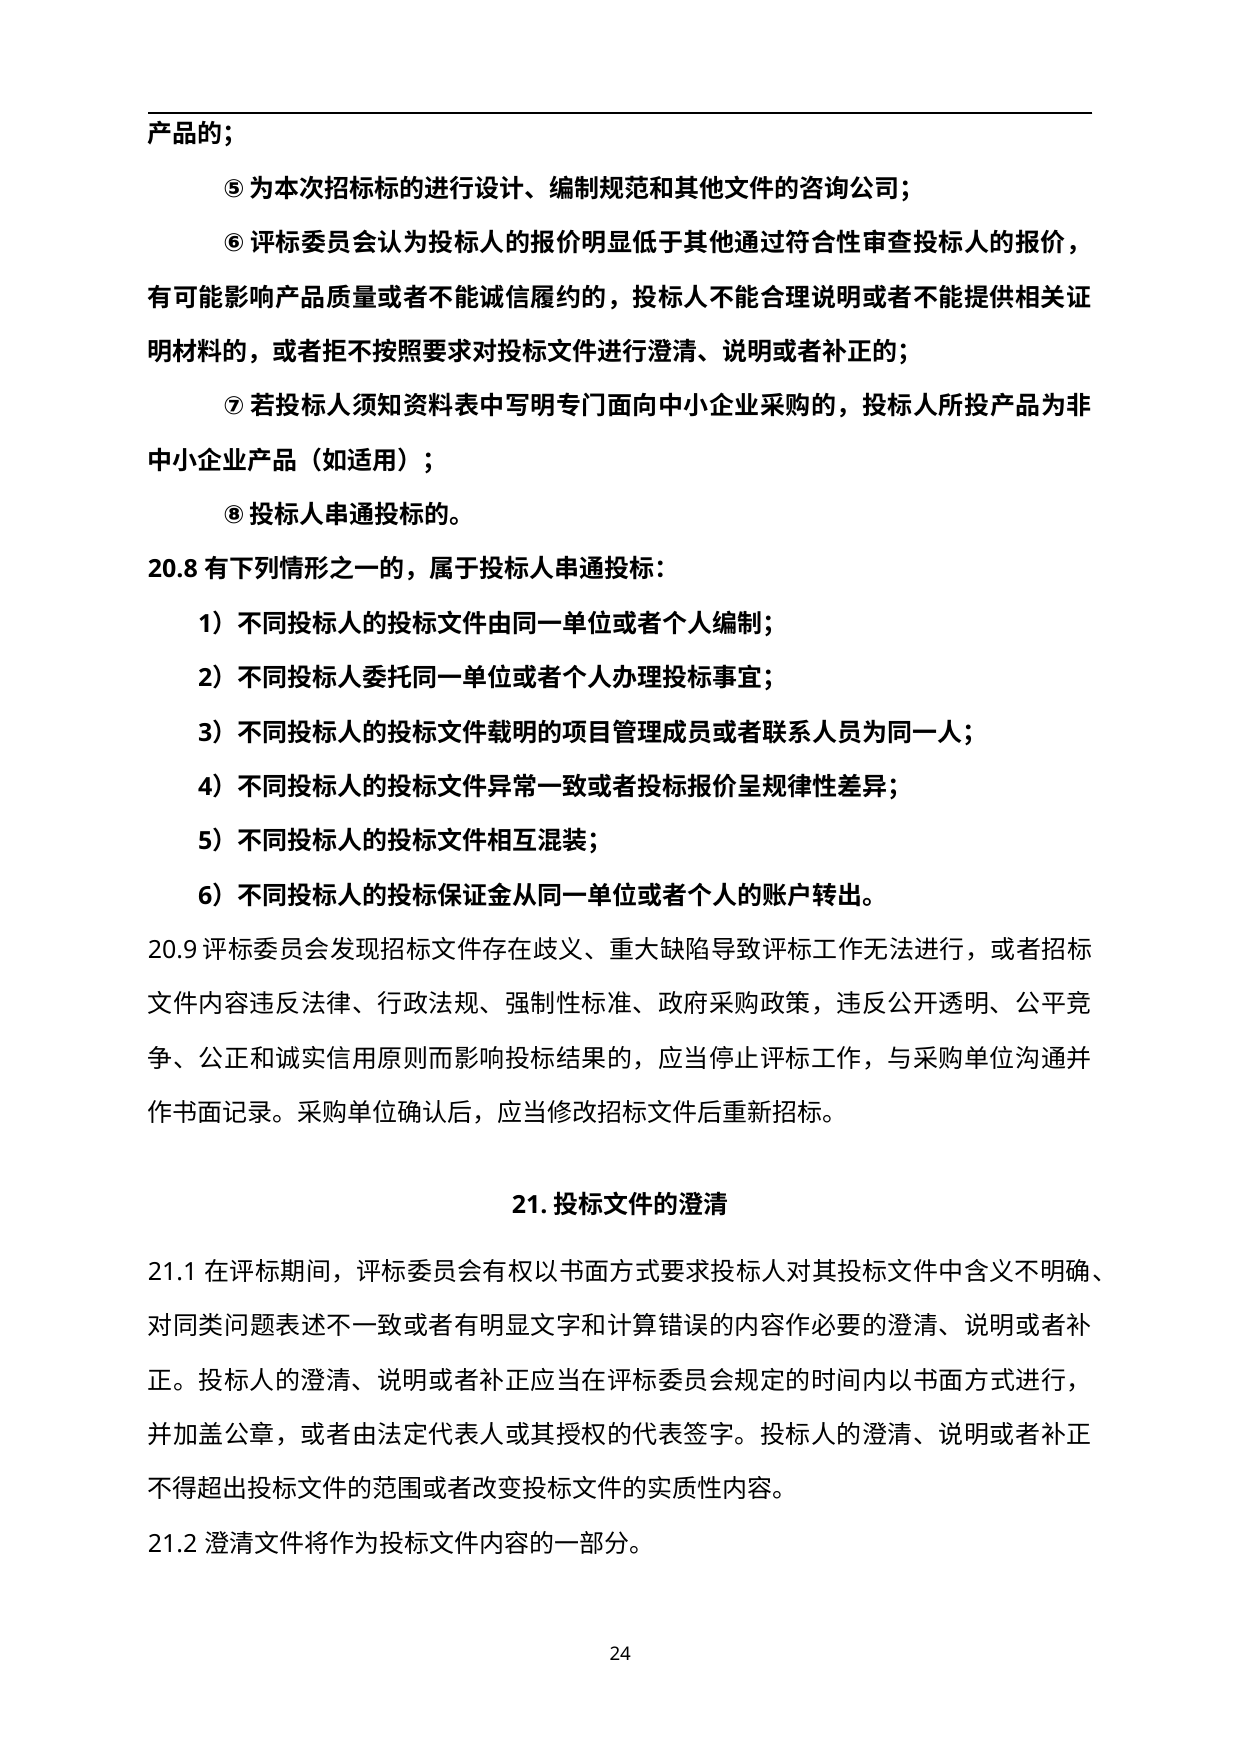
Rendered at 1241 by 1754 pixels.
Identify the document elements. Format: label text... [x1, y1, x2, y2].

text ⑧投标人串通投标的。 [148, 494, 1092, 531]
text ⑤为本次招标标的进行设计、编制规范和其他文件的咨询公司； [148, 168, 1092, 204]
text 20.8 有下列情形之一的，属于投标人串通投标： [148, 549, 1092, 585]
subtitle 21. 投标文件的澄清 [148, 1184, 1092, 1221]
text 6）不同投标人的投标保证金从同一单位或者个人的账户转出。 [148, 875, 1092, 911]
text 5）不同投标人的投标文件相互混装； [148, 821, 1092, 857]
text 21.1 在评标期间，评标委员会有权以书面方式要求投标人对其投标文件中含义不明确、对同类问题表述不一致或者有明显文字和计算错误的内容作必要的澄清、说明或者补正。投标人的澄清、说明或者补正应当在评标委员会规定的时间内以书面方式进行，并加盖公章，或者由法定代表人或其授权的代表签字。投标人的澄清、说明或者补正不得超出投标文件的范围或者改变投标文件的实质性内容。 [148, 1251, 1092, 1505]
text ⑦若投标人须知资料表中写明专门面向中小企业采购的，投标人所投产品为非中小企业产品（如适用）； [148, 386, 1092, 476]
text 2）不同投标人委托同一单位或者个人办理投标事宜； [148, 658, 1092, 694]
text ⑥评标委员会认为投标人的报价明显低于其他通过符合性审查投标人的报价，有可能影响产品质量或者不能诚信履约的，投标人不能合理说明或者不能提供相关证明材料的，或者拒不按照要求对投标文件进行澄清、说明或者补正的； [148, 223, 1092, 368]
text 20.9评标委员会发现招标文件存在歧义、重大缺陷导致评标工作无法进行，或者招标文件内容违反法律、行政法规、强制性标准、政府采购政策，违反公开透明、公平竞争、公正和诚实信用原则而影响投标结果的，应当停止评标工作，与采购单位沟通并作书面记录。采购单位确认后，应当修改招标文件后重新招标。 [148, 929, 1092, 1129]
text 21.2 澄清文件将作为投标文件内容的一部分。 [148, 1523, 1092, 1559]
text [148, 114, 1092, 150]
text 4）不同投标人的投标文件异常一致或者投标报价呈规律性差异； [148, 766, 1092, 803]
text 1）不同投标人的投标文件由同一单位或者个人编制； [148, 603, 1092, 639]
text 3）不同投标人的投标文件载明的项目管理成员或者联系人员为同一人； [148, 712, 1092, 748]
